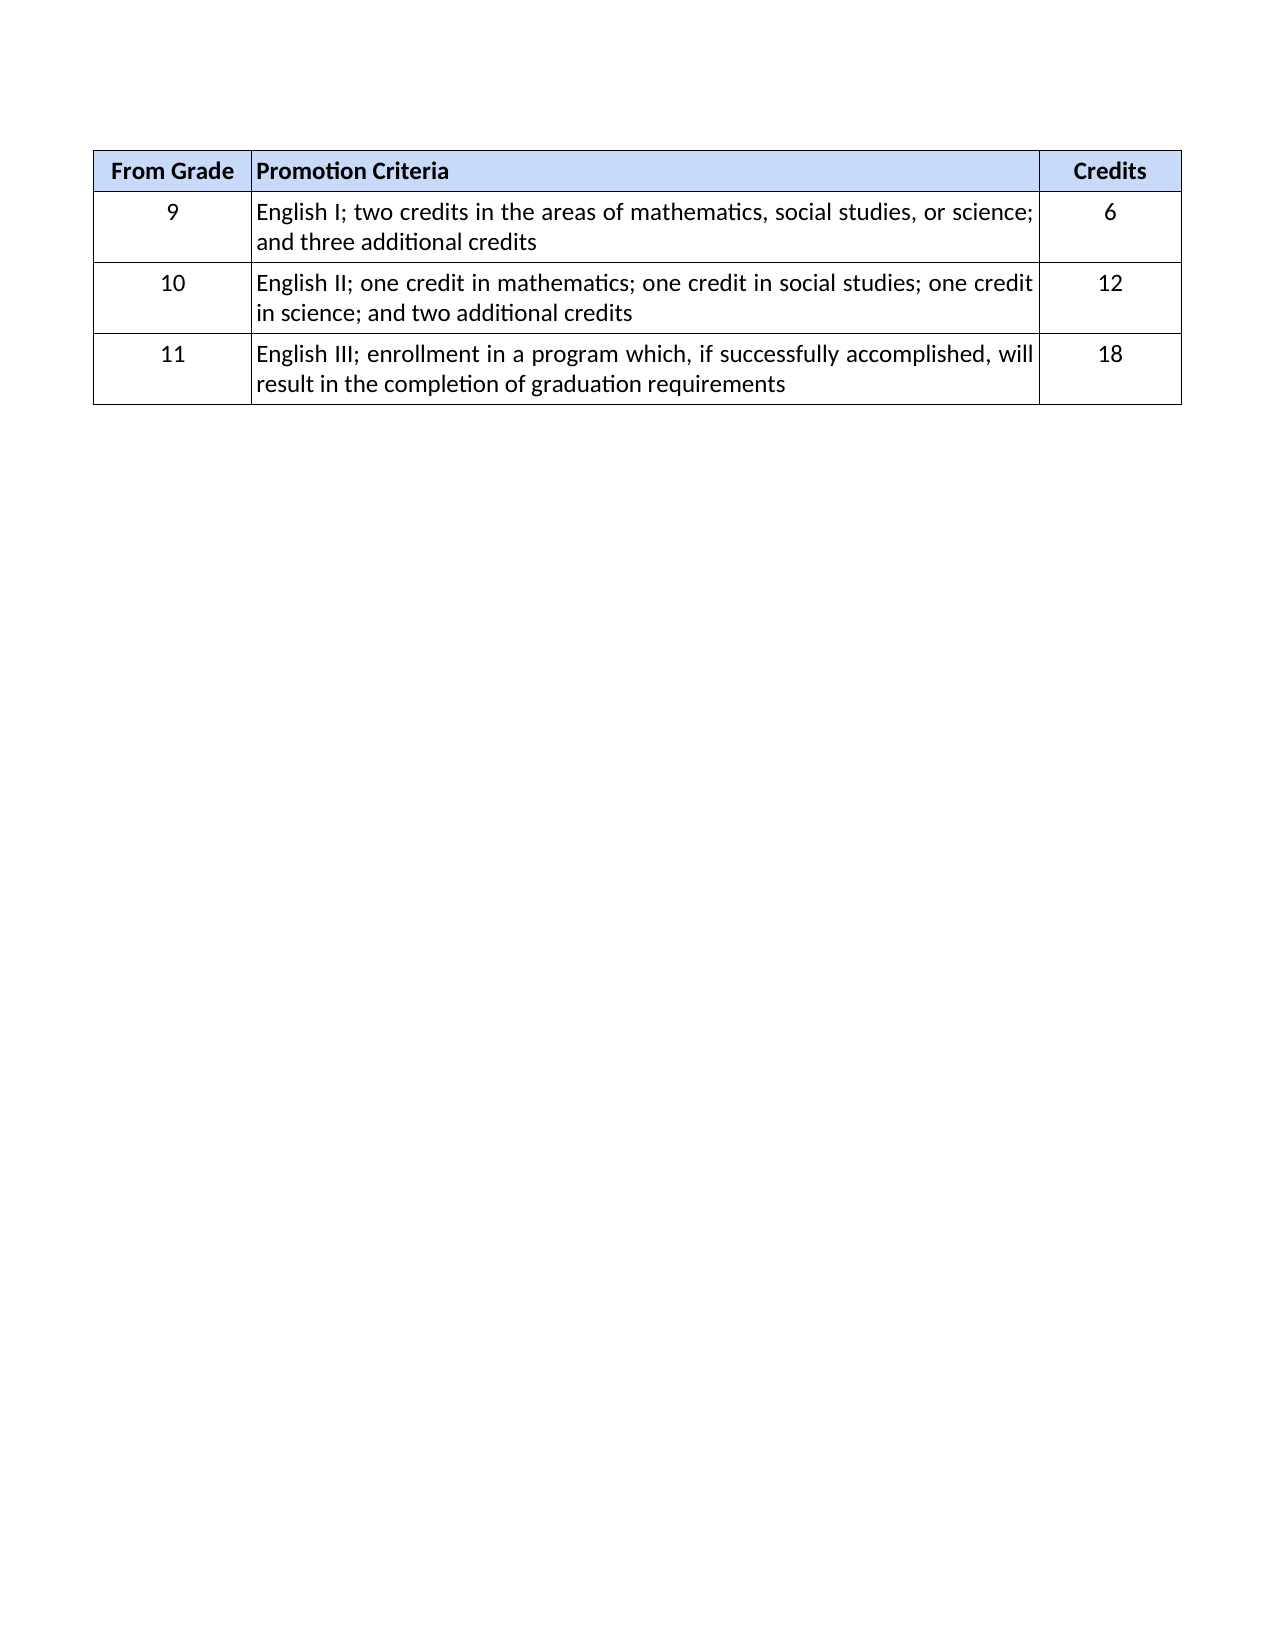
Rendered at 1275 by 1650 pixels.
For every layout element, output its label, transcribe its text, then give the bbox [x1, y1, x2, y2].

table_header Credits [1040, 151, 1181, 191]
table_cell 6 [1040, 192, 1181, 262]
table_cell 10 [94, 263, 251, 333]
table_cell 9 [94, 192, 251, 262]
table_header From Grade [94, 151, 251, 191]
table_cell 11 [94, 334, 251, 404]
table_cell 12 [1040, 263, 1181, 333]
table_header Promotion Criteria [252, 151, 1039, 191]
table_cell 18 [1040, 334, 1181, 404]
table_cell English III; enrollment in a program which, if successfully accomplished, will result in the completion of graduation requirements [252, 334, 1039, 404]
table_cell English I; two credits in the areas of mathematics, social studies, or science; and three additional credits [252, 192, 1039, 262]
table_cell English II; one credit in mathematics; one credit in social studies; one credit in science; and two additional credits [252, 263, 1039, 333]
